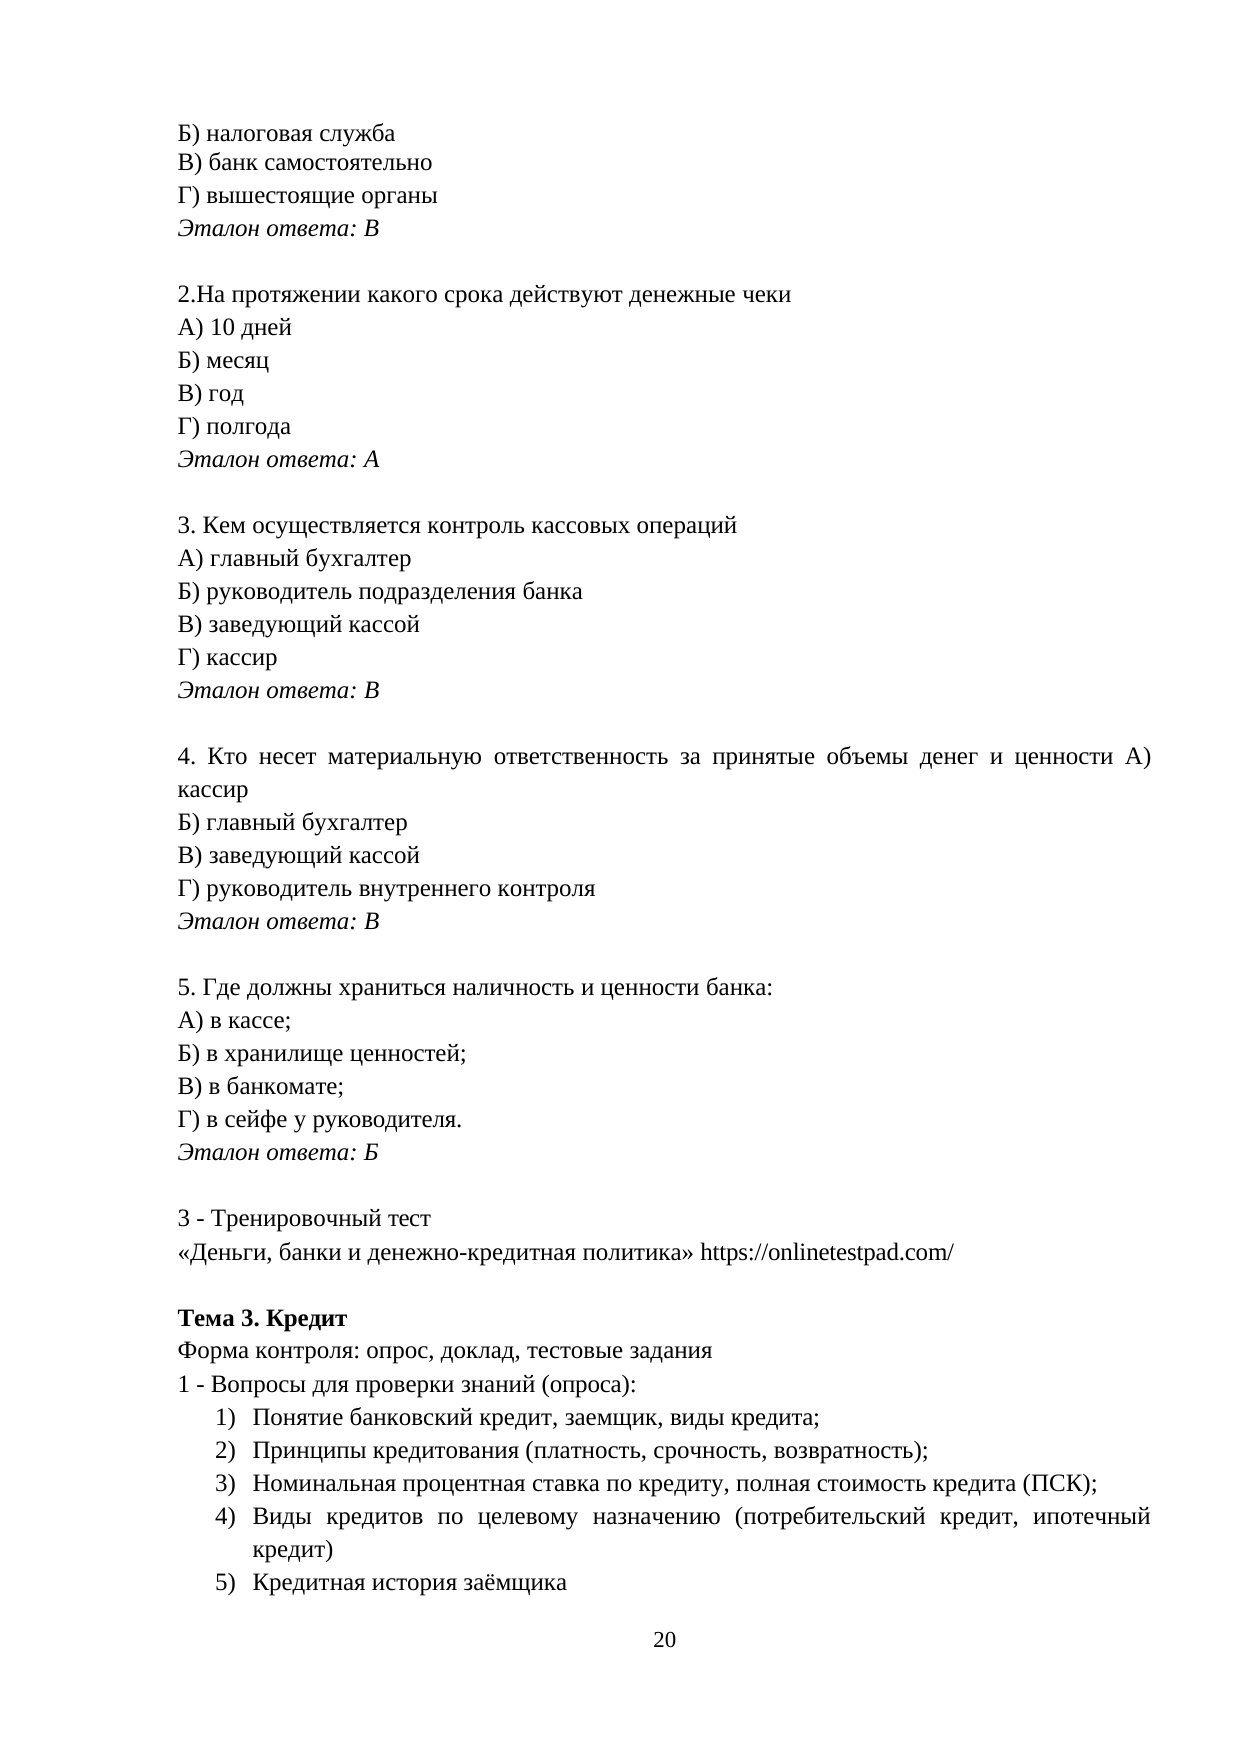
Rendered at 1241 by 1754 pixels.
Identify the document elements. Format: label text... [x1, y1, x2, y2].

text А) главный бухгалтер [177, 543, 1152, 572]
list Кредитная история заёмщика [215, 1567, 1152, 1596]
text Эталон ответа: Б [177, 1137, 1152, 1166]
text Форма контроля: опрос, доклад, тестовые задания [177, 1336, 1152, 1364]
text Г) руководитель внутреннего контроля [177, 873, 1152, 902]
text В) год [177, 378, 1152, 407]
text 3 - Тренировочный тест [177, 1203, 1152, 1232]
text Г) полгода [177, 411, 1152, 440]
text Г) в сейфе у руководителя. [177, 1104, 1152, 1133]
list Виды кредитов по целевому назначению (потребительский кредит, ипотечный кредит) [215, 1501, 1152, 1562]
text Б) главный бухгалтер [177, 807, 1152, 836]
list Номинальная процентная ставка по кредиту, полная стоимость кредита (ПСК); [215, 1468, 1152, 1496]
text «Деньги, банки и денежно-кредитная политика» https://onlinetestpad.com/ [177, 1237, 1152, 1265]
text Б) месяц [177, 345, 1152, 374]
text Б) руководитель подразделения банка [177, 576, 1152, 605]
text 4. Кто несет материальную ответственность за принятые объемы денег и ценности А) кассир [177, 741, 1152, 803]
text 1 - Вопросы для проверки знаний (опроса): [177, 1369, 1152, 1397]
text Эталон ответа: В [177, 906, 1152, 935]
text 3. Кем осуществляется контроль кассовых операций [177, 510, 1152, 539]
text В) банк самостоятельно [177, 147, 1152, 176]
text Эталон ответа: В [177, 675, 1152, 704]
text В) заведующий кассой [177, 840, 1152, 869]
text Г) кассир [177, 642, 1152, 671]
text Тема 3. Кредит [177, 1303, 1152, 1331]
text В) заведующий кассой [177, 609, 1152, 638]
text В) в банкомате; [177, 1071, 1152, 1100]
text Эталон ответа: В [177, 213, 1152, 242]
list Принципы кредитования (платность, срочность, возвратность); [215, 1435, 1152, 1463]
text А) 10 дней [177, 312, 1152, 341]
text Г) вышестоящие органы [177, 180, 1152, 209]
text Б) в хранилище ценностей; [177, 1038, 1152, 1067]
list Понятие банковский кредит, заемщик, виды кредита; [215, 1402, 1152, 1430]
text 2.На протяжении какого срока действуют денежные чеки [177, 279, 1152, 308]
text Б) налоговая служба [177, 118, 1152, 147]
text А) в кассе; [177, 1005, 1152, 1034]
text 5. Где должны храниться наличность и ценности банка: [177, 972, 1152, 1001]
text Эталон ответа: А [177, 444, 1152, 473]
